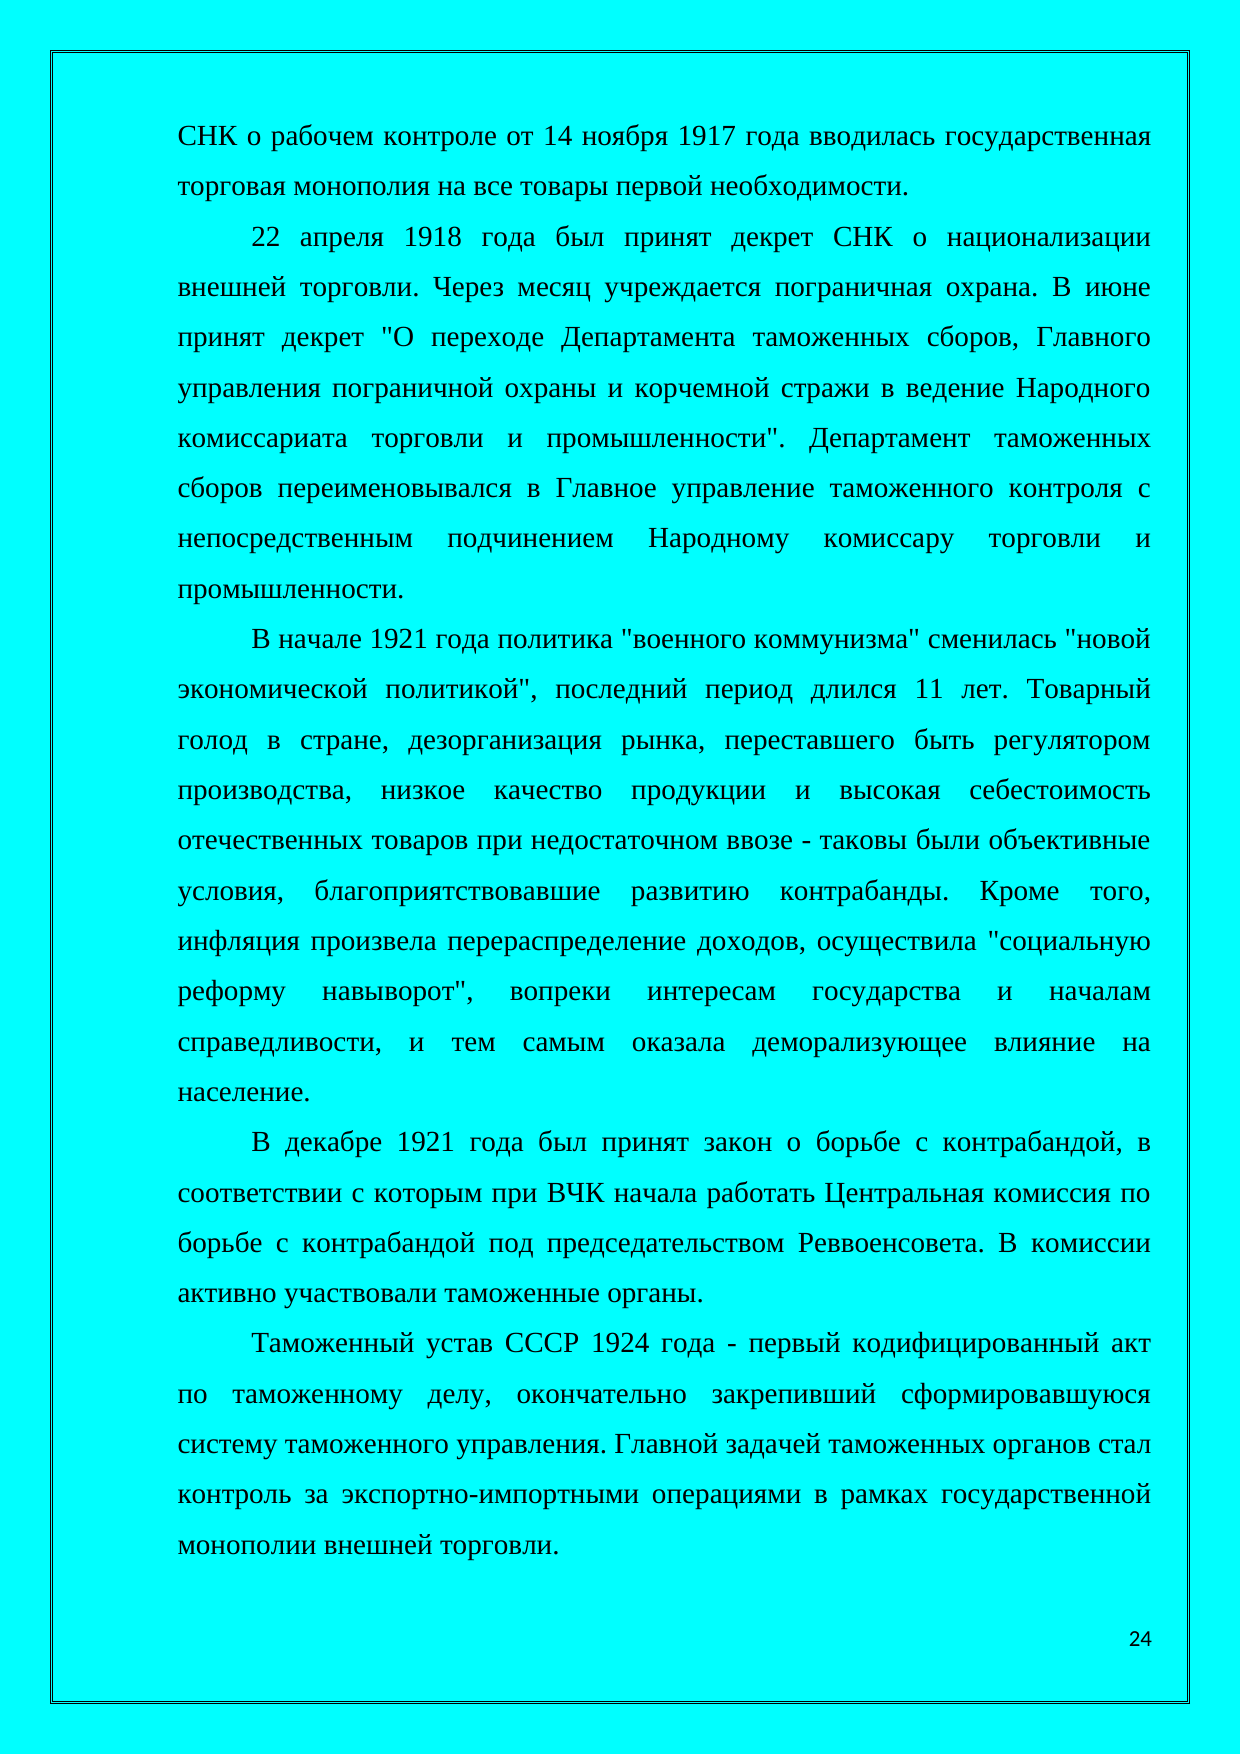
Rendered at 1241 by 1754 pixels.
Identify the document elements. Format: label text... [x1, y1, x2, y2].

text Таможенный устав СССР 1924 года - первый кодифицированный акт по таможенному делу, окончательно закрепивший сформировавшуюся систему таможенного управления. Главной задачей таможенных органов стал контроль за экспортно-импортными операциями в рамках государственной монополии внешней торговли. [177, 1326, 1152, 1560]
text В декабре 1921 года был принят закон о борьбе с контрабандой, в соответствии с которым при ВЧК начала работать Центральная комиссия по борьбе с контрабандой под председательством Реввоенсовета. В комиссии активно участвовали таможенные органы. [177, 1124, 1152, 1309]
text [177, 118, 1152, 202]
text В начале 1921 года политика "военного коммунизма" сменилась "новой экономической политикой", последний период длился 11 лет. Товарный голод в стране, дезорганизация рынка, переставшего быть регулятором производства, низкое качество продукции и высокая себестоимость отечественных товаров при недостаточном ввозе - таковы были объективные условия, благоприятствовавшие развитию контрабанды. Кроме того, инфляция произвела перераспределение доходов, осуществила "социальную реформу навыворот", вопреки интересам государства и началам справедливости, и тем самым оказала деморализующее влияние на население. [177, 621, 1152, 1108]
text 22 апреля 1918 года был принят декрет СНК о национализации внешней торговли. Через месяц учреждается пограничная охрана. В июне принят декрет "О переходе Департамента таможенных сборов, Главного управления пограничной охраны и корчемной стражи в ведение Народного комиссариата торговли и промышленности". Департамент таможенных сборов переименовывался в Главное управление таможенного контроля с непосредственным подчинением Народному комиссару торговли и промышленности. [177, 219, 1152, 604]
